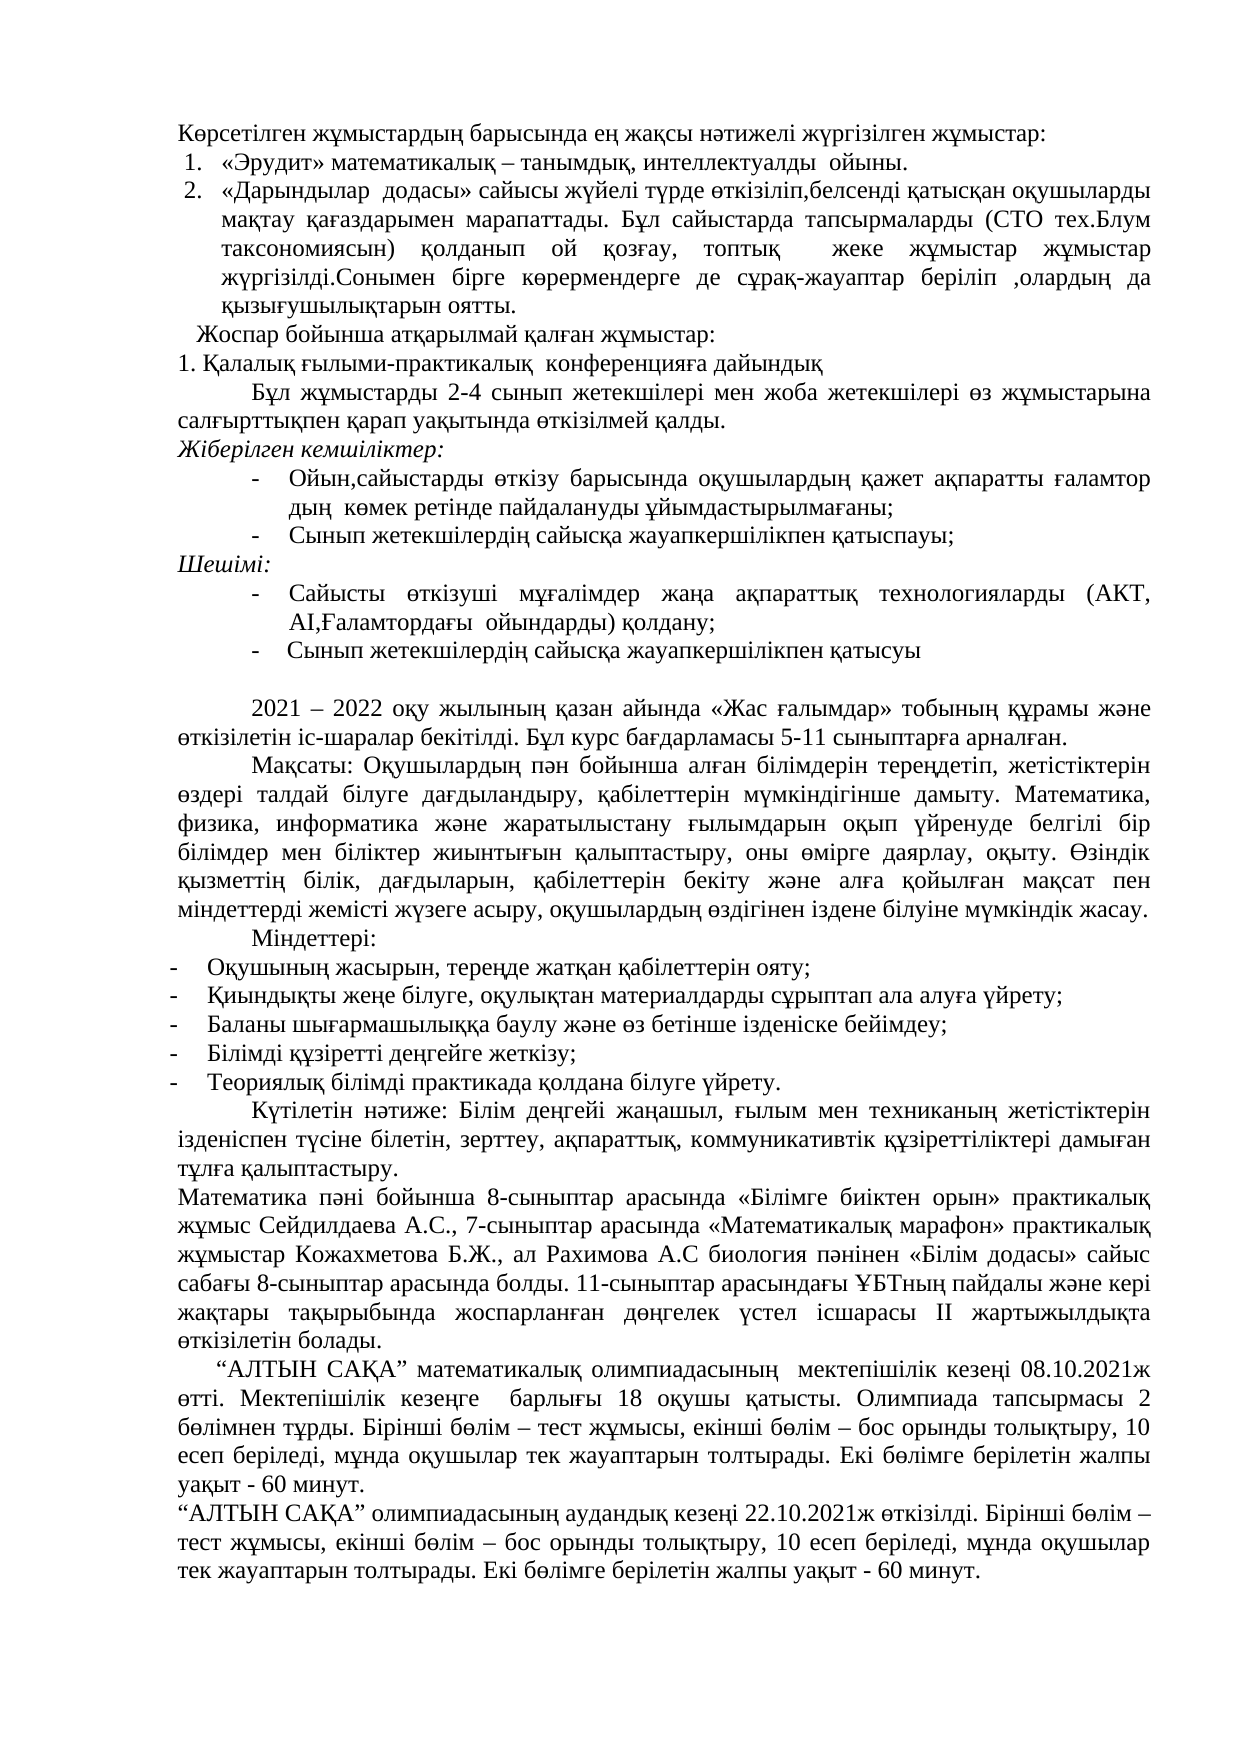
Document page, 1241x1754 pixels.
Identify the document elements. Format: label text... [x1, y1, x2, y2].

list «Дарындылар додасы» сайысы жүйелі түрде өткізіліп,белсенді қатысқан оқушыларды мақтау қағаздарымен марапаттады. Бұл сайыстарда тапсырмаларды (СТО тех.Блум таксономиясын) қолданып ой қозғау, топтық жеке жұмыстар жұмыстар жүргізілді.Сонымен бірге көрермендерге де сұрақ-жауаптар беріліп ,олардың да қызығушылықтарын оятты. [183, 176, 1152, 319]
text Міндеттері: [177, 923, 1152, 952]
list Оқушының жасырын, тереңде жатқан қабілеттерін ояту; [169, 952, 1152, 981]
text 1. Қалалық ғылыми-практикалық конференцияға дайындық [177, 348, 1152, 377]
list «Эрудит» математикалық – танымдық, интеллектуалды ойыны. [183, 147, 1152, 176]
list Қиындықты жеңе білуге, оқулықтан материалдарды сұрыптап ала алуға үйрету; [169, 981, 1152, 1009]
text Математика пәні бойынша 8-сыныптар арасында «Білімге биіктен орын» практикалық жұмыс Сейдилдаева А.С., 7-сыныптар арасында «Математикалық марафон» практикалық жұмыстар Кожахметова Б.Ж., ал Рахимова А.С биология пәнінен «Білім додасы» сайыс сабағы 8-сыныптар арасында болды. 11-сыныптар арасындағы ҰБТның пайдалы және кері жақтары тақырыбында жоспарланған дөңгелек үстел ісшарасы ІІ жартыжылдықта өткізілетін болады. [177, 1182, 1152, 1354]
text Күтілетін нәтиже: Білім деңгейі жаңашыл, ғылым мен техниканың жетістіктерін ізденіспен түсіне білетін, зерттеу, ақпараттық, коммуникативтік құзіреттіліктері дамыған тұлға қалыптастыру. [177, 1096, 1152, 1182]
text “АЛТЫН САҚА” олимпиадасының аудандық кезеңі 22.10.2021ж өткізілді. Бірінші бөлім – тест жұмысы, екінші бөлім – бос орынды толықтыру, 10 есеп беріледі, мұнда оқушылар тек жауаптарын толтырады. Екі бөлімге берілетін жалпы уақыт - 60 минут. [177, 1498, 1152, 1584]
list Теориялық білімді практикада қолдана білуге үйрету. [169, 1067, 1152, 1096]
text Мақсаты: Оқушылардың пән бойынша алған білімдерін тереңдетіп, жетістіктерін өздері талдай білуге дағдыландыру, қабілеттерін мүмкіндігінше дамыту. Математика, физика, информатика және жаратылыстану ғылымдарын оқып үйренуде белгілі бір білімдер мен біліктер жиынтығын қалыптастыру, оны өмірге даярлау, оқыту. Өзіндік қызметтің білік, дағдыларын, қабілеттерін бекіту және алға қойылған мақсат пен міндеттерді жемісті жүзеге асыру, оқушылардың өздігінен іздене білуіне мүмкіндік жасау. [177, 751, 1152, 923]
text “АЛТЫН САҚА” математикалық олимпиадасының мектепішілік кезеңі 08.10.2021ж өтті. Мектепішілік кезеңге барлығы 18 оқушы қатысты. Олимпиада тапсырмасы 2 бөлімнен тұрды. Бірінші бөлім – тест жұмысы, екінші бөлім – бос орынды толықтыру, 10 есеп беріледі, мұнда оқушылар тек жауаптарын толтырады. Екі бөлімге берілетін жалпы уақыт - 60 минут. [177, 1354, 1152, 1498]
list Баланы шығармашылыққа баулу және өз бетінше ізденіске бейімдеу; [169, 1009, 1152, 1038]
list Сынып жетекшілердің сайысқа жауапкершілікпен қатыспауы; [251, 521, 1152, 549]
text 2021 – 2022 оқу жылының қазан айында «Жас ғалымдар» тобының құрамы және өткізілетін іс-шаралар бекітілді. Бұл курс бағдарламасы 5-11 сыныптарға арналған. [177, 693, 1152, 751]
list Білімді құзіретті деңгейге жеткізу; [169, 1038, 1152, 1067]
text Бұл жұмыстарды 2-4 сынып жетекшілері мен жоба жетекшілері өз жұмыстарына салғырттықпен қарап уақытында өткізілмей қалды. [177, 377, 1152, 434]
text Шешімі: [177, 549, 1152, 578]
list Сынып жетекшілердің сайысқа жауапкершілікпен қатысуы [251, 636, 1152, 664]
list Ойын,сайыстарды өткізу барысында оқушылардың қажет ақпаратты ғаламтор дың көмек ретінде пайдалануды ұйымдастырылмағаны; [251, 463, 1152, 521]
text Жіберілген кемшіліктер: [177, 434, 1152, 463]
list Сайысты өткізуші мұғалімдер жаңа ақпараттық технологияларды (АКТ, АI,Ғаламтордағы ойындарды) қолдану; [251, 578, 1152, 636]
text Көрсетілген жұмыстардың барысында ең жақсы нәтижелі жүргізілген жұмыстар: [177, 118, 1152, 147]
text Жоспар бойынша атқарылмай қалған жұмыстар: [177, 319, 1152, 348]
